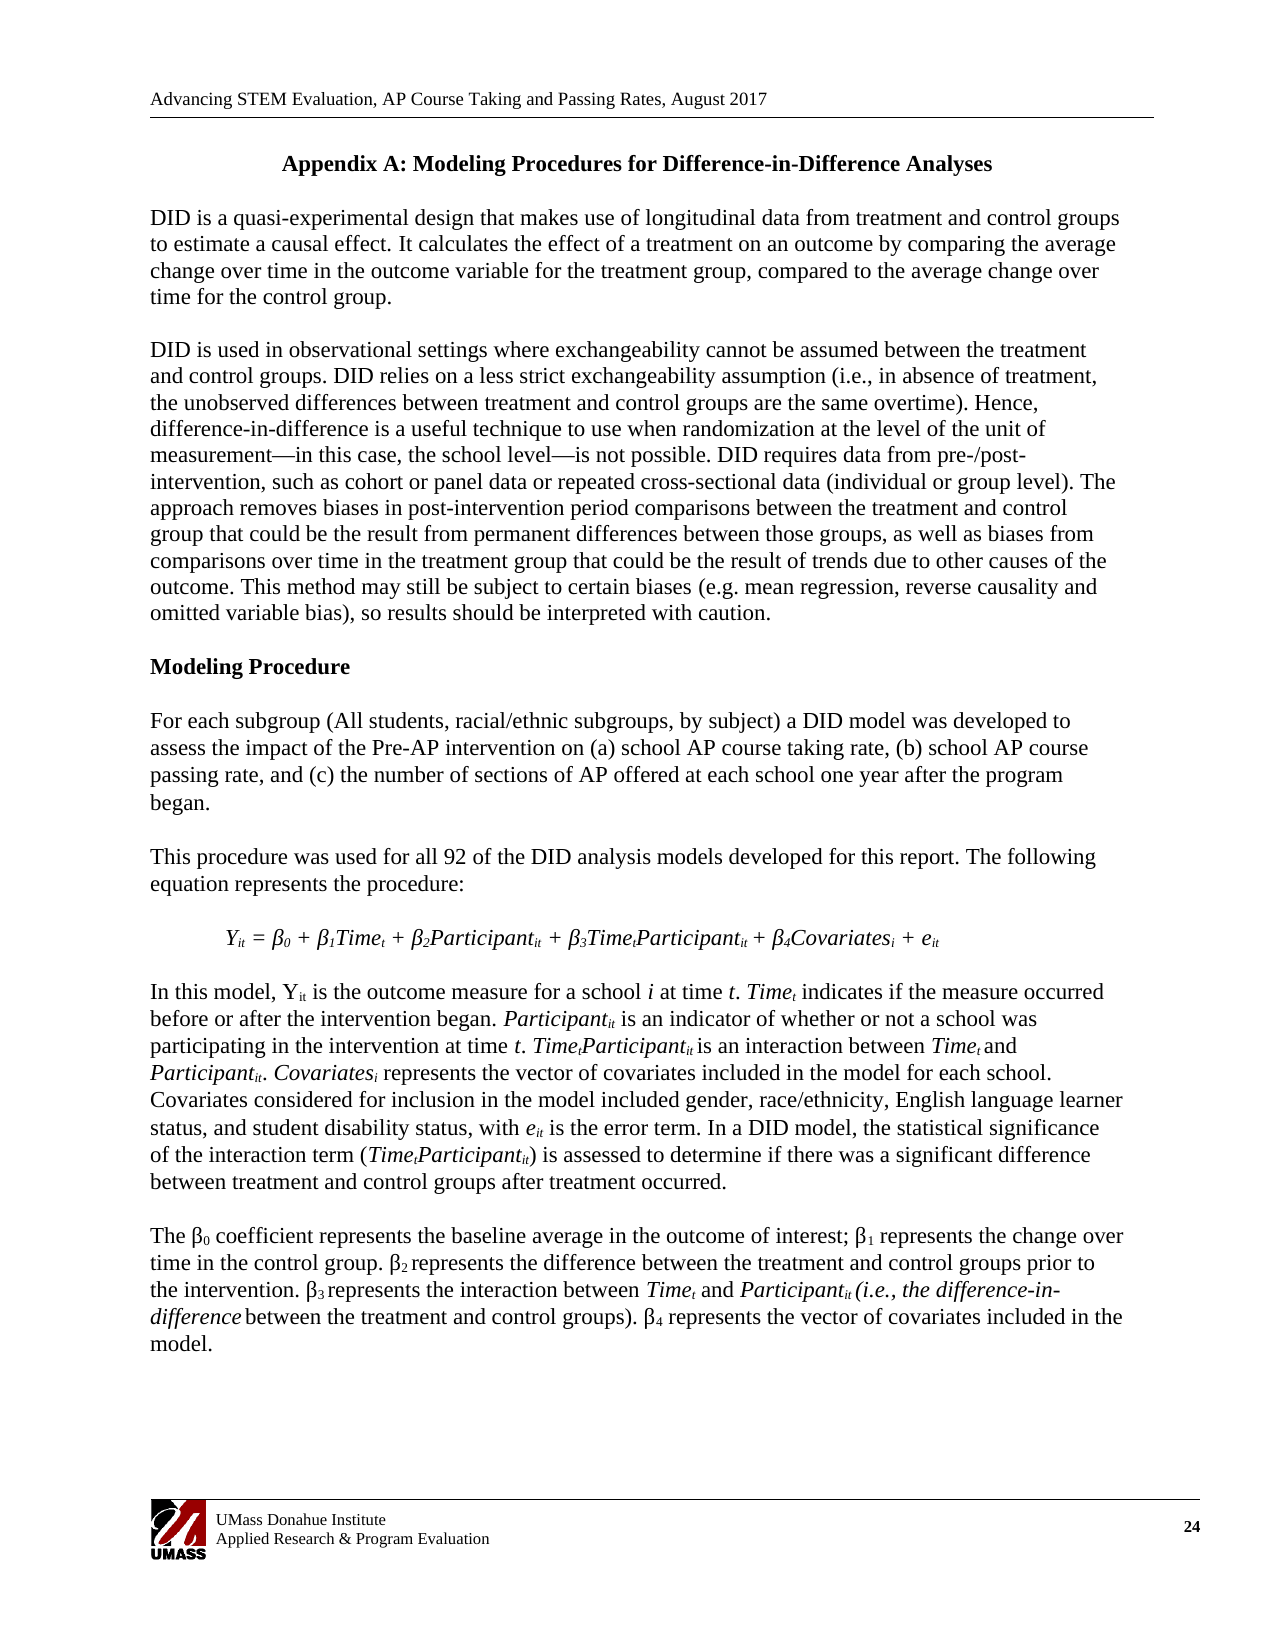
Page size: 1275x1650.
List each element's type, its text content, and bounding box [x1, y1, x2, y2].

text The β0 coefficient represents the baseline average in the outcome of interest; β1 represents the change over time in the control group. β2 represents the difference between the treatment and control groups prior to the intervention. β3 represents the interaction between Timet and Participantit (i.e., the difference-in-difference between the treatment and control groups). β4 represents the vector of covariates included in the model. [150, 1222, 1125, 1357]
text In this model, Yit is the outcome measure for a school i at time t. Timet indicates if the measure occurred before or after the intervention began. Participantit is an indicator of whether or not a school was participating in the intervention at time t. TimetParticipantit is an interaction between Timet and Participantit. Covariatesi represents the vector of covariates included in the model for each school. Covariates considered for inclusion in the model included gender, race/ethnicity, English language learner status, and student disability status, with eit is the error term. In a DID model, the statistical significance of the interaction term (TimetParticipantit) is assessed to determine if there was a significant difference between treatment and control groups after treatment occurred. [150, 978, 1125, 1194]
text DID is used in observational settings where exchangeability cannot be assumed between the treatment and control groups. DID relies on a less strict exchangeability assumption (i.e., in absence of treatment, the unobserved differences between treatment and control groups are the same overtime). Hence, difference-in-difference is a useful technique to use when randomization at the level of the unit of measurement—in this case, the school level—is not possible. DID requires data from pre-/post-intervention, such as cohort or panel data or repeated cross-sectional data (individual or group level). The approach removes biases in post-intervention period comparisons between the treatment and control group that could be the result from permanent differences between those groups, as well as biases from comparisons over time in the treatment group that could be the result of trends due to other causes of the outcome. This method may still be subject to certain biases (e.g. mean regression, reverse causality and omitted variable bias), so results should be interpreted with caution. [150, 336, 1125, 626]
text This procedure was used for all 92 of the DID analysis models developed for this report. The following equation represents the procedure: [150, 842, 1125, 897]
text Appendix A: Modeling Procedures for Difference-in-Difference Analyses [150, 150, 1125, 177]
text Modeling Procedure [150, 653, 1125, 680]
picture [150, 1500, 207, 1561]
text Yit = β0 + β1Timet + β2Participantit + β3TimetParticipantit + β4Covariatesi + eit [225, 924, 1125, 951]
text For each subgroup (All students, racial/ethnic subgroups, by subject) a DID model was developed to assess the impact of the Pre-AP intervention on (a) school AP course taking rate, (b) school AP course passing rate, and (c) the number of sections of AP offered at each school one year after the program began. [150, 707, 1125, 815]
text DID is a quasi-experimental design that makes use of longitudinal data from treatment and control groups to estimate a causal effect. It calculates the effect of a treatment on an outcome by comparing the average change over time in the outcome variable for the treatment group, compared to the average change over time for the control group. [150, 204, 1125, 309]
